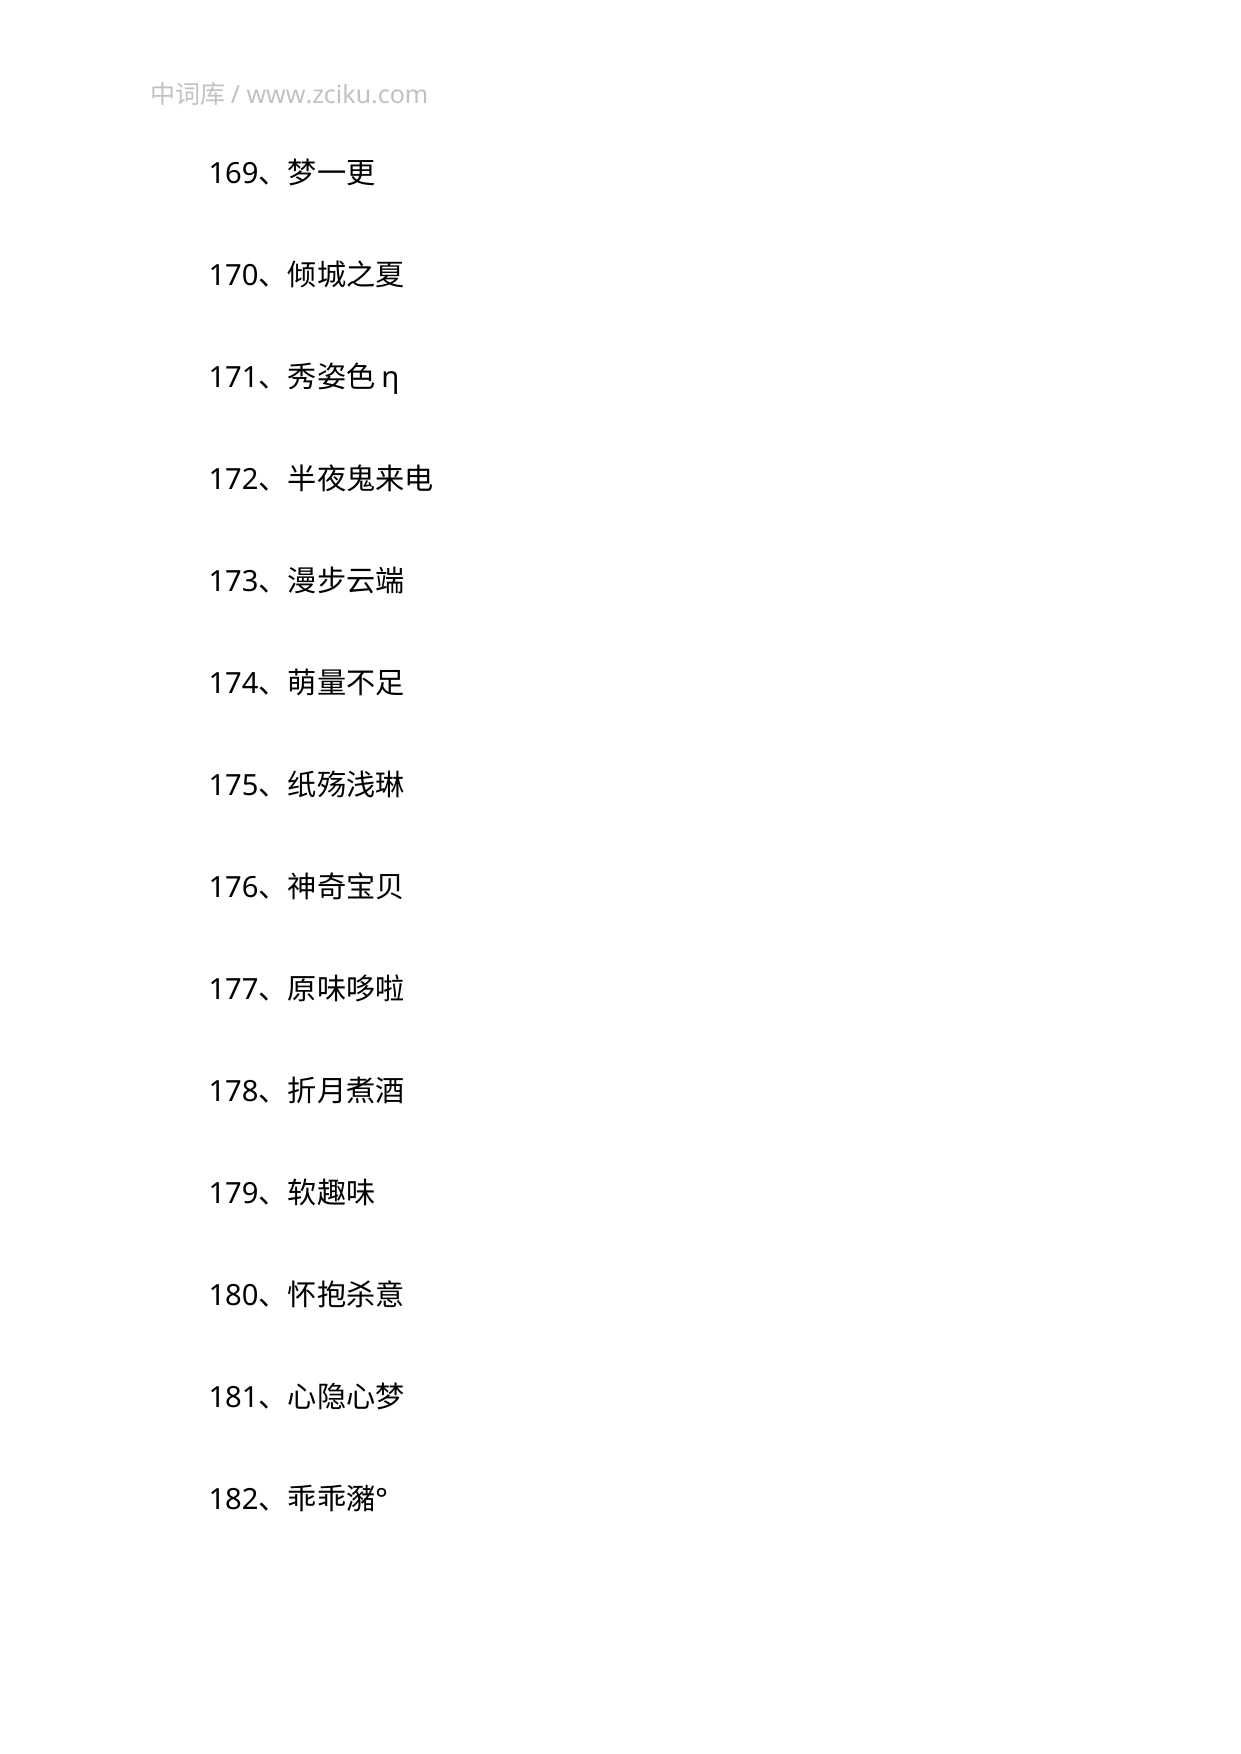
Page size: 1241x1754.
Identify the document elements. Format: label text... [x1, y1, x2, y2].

text 174、萌量不足 [150, 660, 1090, 702]
text 171、秀姿色η [150, 354, 1090, 396]
text 178、折月煮酒 [150, 1068, 1090, 1110]
text 182、乖乖瀦° [150, 1476, 1090, 1518]
text 179、软趣味 [150, 1170, 1090, 1212]
text 176、神奇宝贝 [150, 864, 1090, 906]
text 169、梦一更 [150, 150, 1090, 192]
text 181、心隐心梦 [150, 1374, 1090, 1416]
text 180、怀抱杀意 [150, 1272, 1090, 1314]
text 175、纸殇浅琳 [150, 762, 1090, 804]
text 170、倾城之夏 [150, 252, 1090, 294]
text 172、半夜鬼来电 [150, 456, 1090, 498]
text 177、原味哆啦 [150, 966, 1090, 1008]
text 173、漫步云端 [150, 558, 1090, 600]
